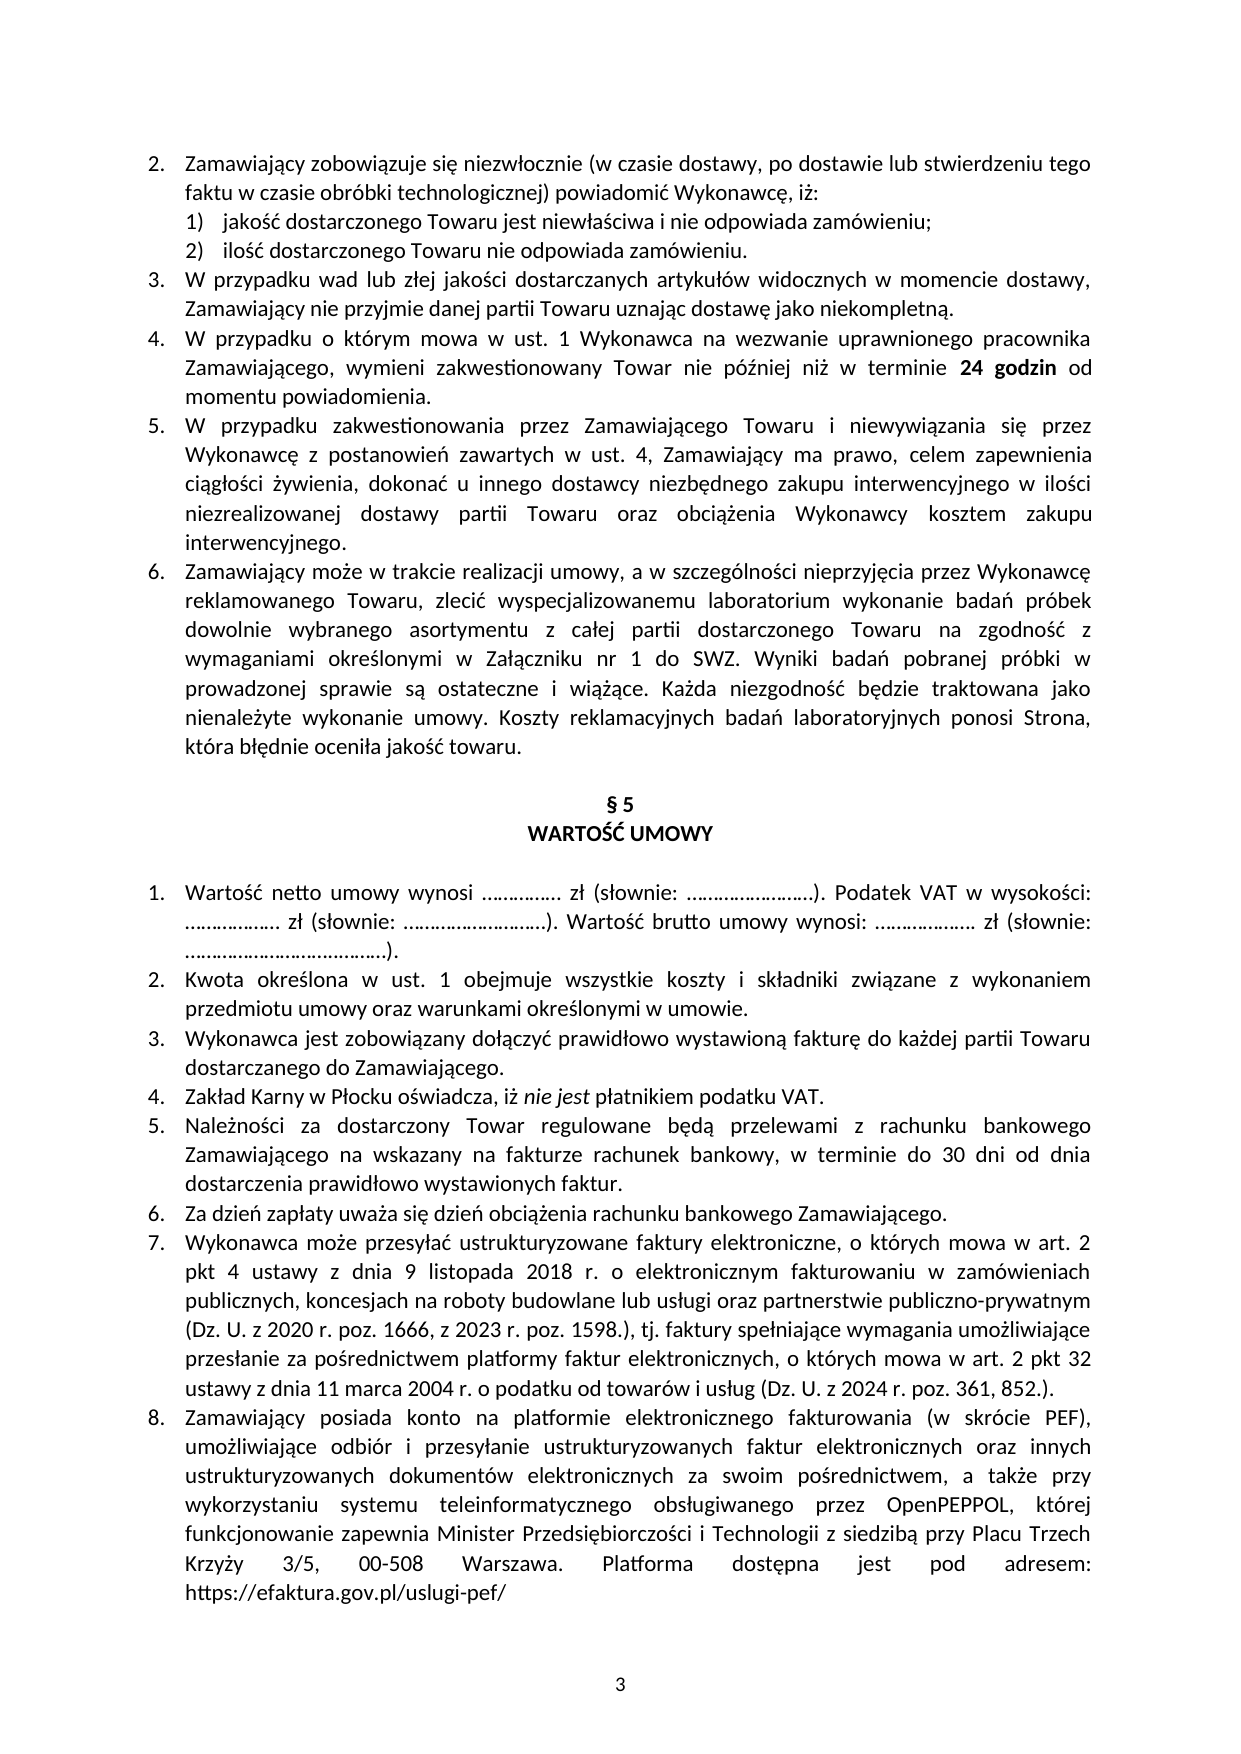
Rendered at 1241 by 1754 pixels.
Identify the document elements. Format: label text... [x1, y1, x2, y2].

text § 5 [148, 789, 1092, 818]
list Zamawiający posiada konto na platformie elektronicznego fakturowania (w skrócie PEF), umożliwiające odbiór i przesyłanie ustrukturyzowanych faktur elektronicznych oraz innych ustrukturyzowanych dokumentów elektronicznych za swoim pośrednictwem, a także przy wykorzystaniu systemu teleinformatycznego obsługiwanego przez OpenPEPPOL, której funkcjonowanie zapewnia Minister Przedsiębiorczości i Technologii z siedzibą przy Placu Trzech Krzyży 3/5, 00-508 Warszawa. Platforma dostępna jest pod adresem: https://efaktura.gov.pl/uslugi-pef/ [148, 1402, 1092, 1606]
list Kwota określona w ust. 1 obejmuje wszystkie koszty i składniki związane z wykonaniem przedmiotu umowy oraz warunkami określonymi w umowie. [148, 964, 1092, 1023]
list Wartość netto umowy wynosi …………… zł (słownie: ……………………). Podatek VAT w wysokości: ……………… zł (słownie: ………………………). Wartość brutto umowy wynosi: ………………. zł (słownie: ………………………..………). [148, 877, 1092, 964]
list W przypadku o którym mowa w ust. 1 Wykonawca na wezwanie uprawnionego pracownika Zamawiającego, wymieni zakwestionowany Towar nie później niż w terminie 24 godzin od momentu powiadomienia. [148, 323, 1092, 410]
text WARTOŚĆ UMOWY [148, 818, 1092, 848]
list Wykonawca jest zobowiązany dołączyć prawidłowo wystawioną fakturę do każdej partii Towaru dostarczanego do Zamawiającego. [148, 1023, 1092, 1081]
list Należności za dostarczony Towar regulowane będą przelewami z rachunku bankowego Zamawiającego na wskazany na fakturze rachunek bankowy, w terminie do 30 dni od dnia dostarczenia prawidłowo wystawionych faktur. [148, 1110, 1092, 1198]
list jakość dostarczonego Towaru jest niewłaściwa i nie odpowiada zamówieniu; [185, 206, 1092, 235]
list W przypadku wad lub złej jakości dostarczanych artykułów widocznych w momencie dostawy, Zamawiający nie przyjmie danej partii Towaru uznając dostawę jako niekompletną. [148, 264, 1092, 323]
list ilość dostarczonego Towaru nie odpowiada zamówieniu. [185, 235, 1092, 264]
list Wykonawca może przesyłać ustrukturyzowane faktury elektroniczne, o których mowa w art. 2 pkt 4 ustawy z dnia 9 listopada 2018 r. o elektronicznym fakturowaniu w zamówieniach publicznych, koncesjach na roboty budowlane lub usługi oraz partnerstwie publiczno-prywatnym (Dz. U. z 2020 r. poz. 1666, z 2023 r. poz. 1598.), tj. faktury spełniające wymagania umożliwiające przesłanie za pośrednictwem platformy faktur elektronicznych, o których mowa w art. 2 pkt 32 ustawy z dnia 11 marca 2004 r. o podatku od towarów i usług (Dz. U. z 2024 r. poz. 361, 852.). [148, 1227, 1092, 1402]
list W przypadku zakwestionowania przez Zamawiającego Towaru i niewywiązania się przez Wykonawcę z postanowień zawartych w ust. 4, Zamawiający ma prawo, celem zapewnienia ciągłości żywienia, dokonać u innego dostawcy niezbędnego zakupu interwencyjnego w ilości niezrealizowanej dostawy partii Towaru oraz obciążenia Wykonawcy kosztem zakupu interwencyjnego. [148, 410, 1092, 556]
list Za dzień zapłaty uważa się dzień obciążenia rachunku bankowego Zamawiającego. [148, 1198, 1092, 1227]
list Zamawiający może w trakcie realizacji umowy, a w szczególności nieprzyjęcia przez Wykonawcę reklamowanego Towaru, zlecić wyspecjalizowanemu laboratorium wykonanie badań próbek dowolnie wybranego asortymentu z całej partii dostarczonego Towaru na zgodność z wymaganiami określonymi w Załączniku nr 1 do SWZ. Wyniki badań pobranej próbki w prowadzonej sprawie są ostateczne i wiążące. Każda niezgodność będzie traktowana jako nienależyte wykonanie umowy. Koszty reklamacyjnych badań laboratoryjnych ponosi Strona, która błędnie oceniła jakość towaru. [148, 556, 1092, 760]
list Zamawiający zobowiązuje się niezwłocznie (w czasie dostawy, po dostawie lub stwierdzeniu tego faktu w czasie obróbki technologicznej) powiadomić Wykonawcę, iż: [148, 148, 1092, 206]
list Zakład Karny w Płocku oświadcza, iż nie jest płatnikiem podatku VAT. [148, 1081, 1092, 1110]
